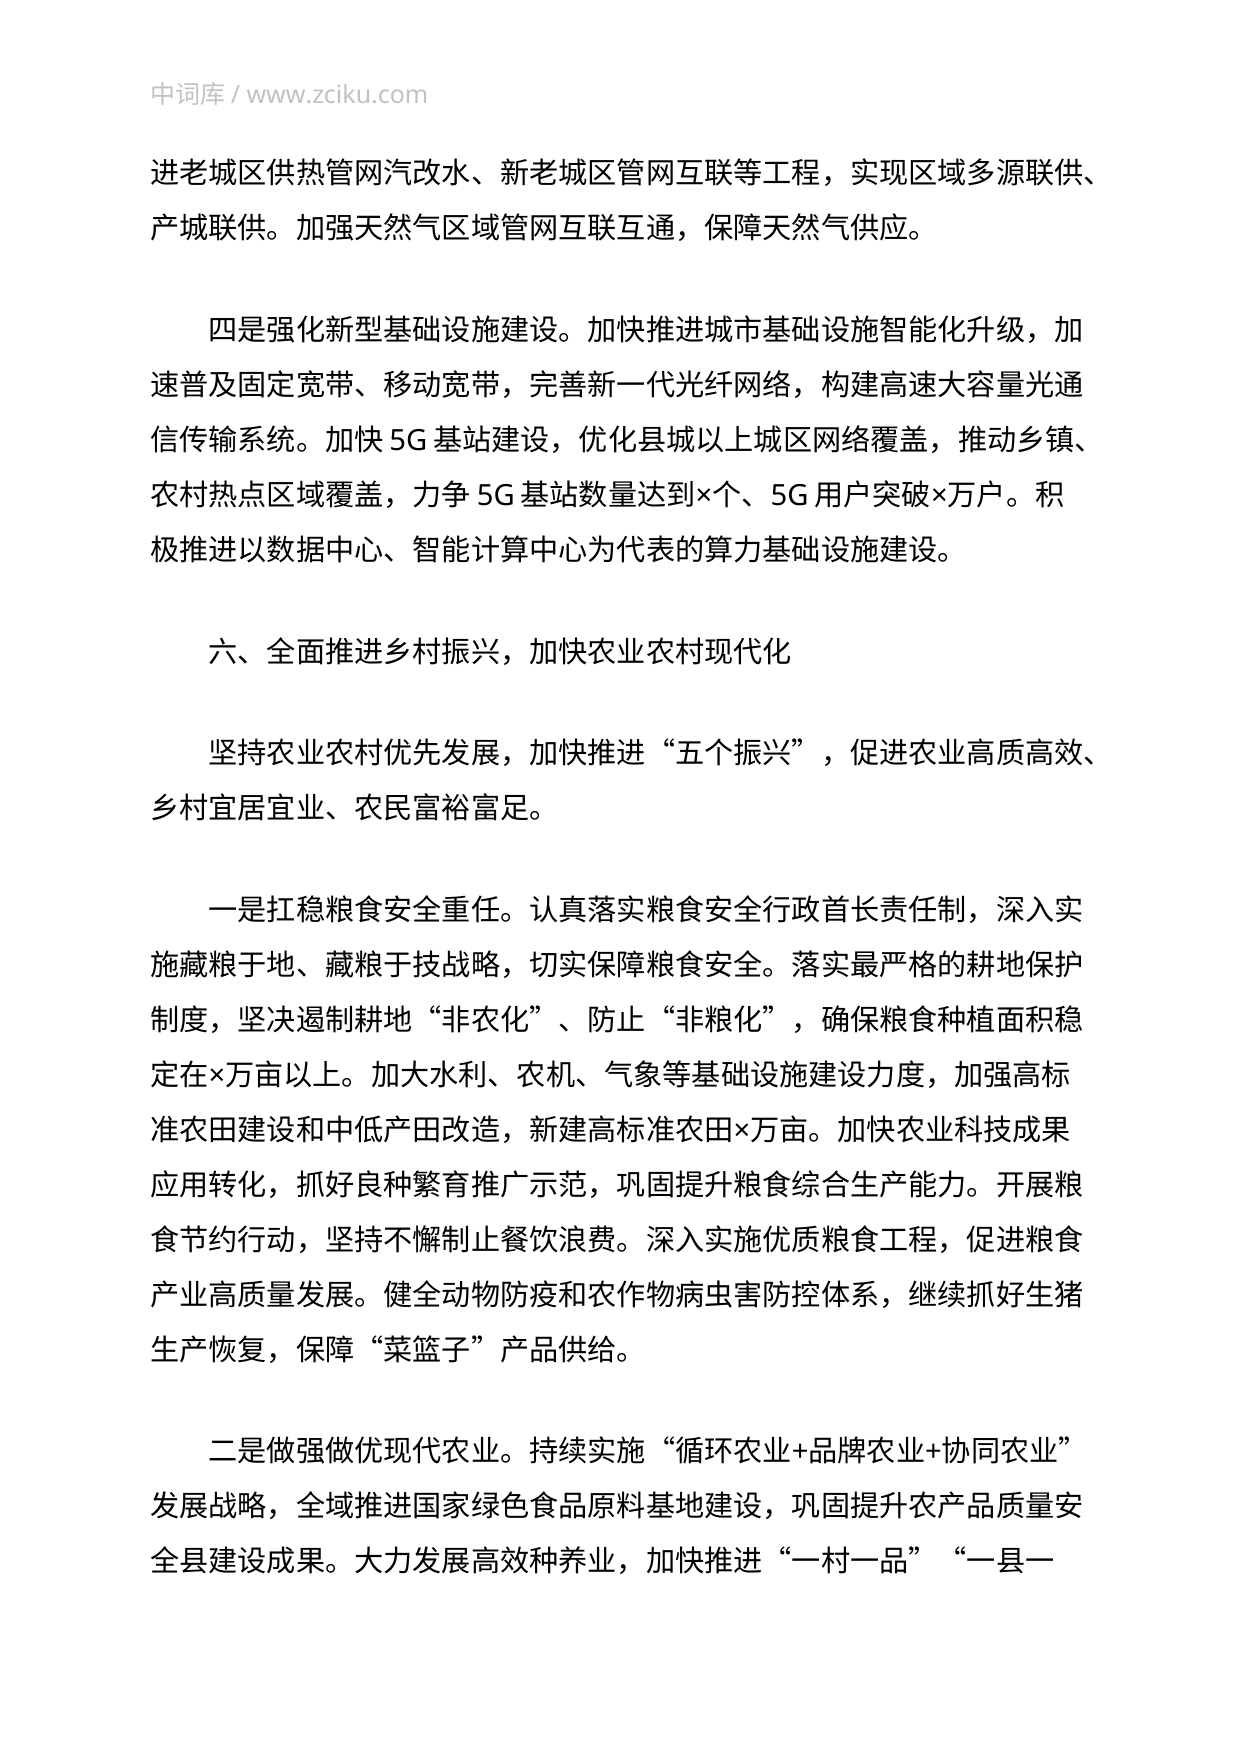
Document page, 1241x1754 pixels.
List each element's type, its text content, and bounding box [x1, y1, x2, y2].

text 四是强化新型基础设施建设。加快推进城市基础设施智能化升级，加速普及固定宽带、移动宽带，完善新一代光纤网络，构建高速大容量光通信传输系统。加快5G基站建设，优化县城以上城区网络覆盖，推动乡镇、农村热点区域覆盖，力争5G基站数量达到×个、5G用户突破×万户。积极推进以数据中心、智能计算中心为代表的算力基础设施建设。 [150, 307, 1090, 569]
text 六、全面推进乡村振兴，加快农业农村现代化 [150, 628, 1090, 671]
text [150, 1428, 1090, 1580]
text 一是扛稳粮食安全重任。认真落实粮食安全行政首长责任制，深入实施藏粮于地、藏粮于技战略，切实保障粮食安全。落实最严格的耕地保护制度，坚决遏制耕地“非农化”、防止“非粮化”，确保粮食种植面积稳定在×万亩以上。加大水利、农机、气象等基础设施建设力度，加强高标准农田建设和中低产田改造，新建高标准农田×万亩。加快农业科技成果应用转化，抓好良种繁育推广示范，巩固提升粮食综合生产能力。开展粮食节约行动，坚持不懈制止餐饮浪费。深入实施优质粮食工程，促进粮食产业高质量发展。健全动物防疫和农作物病虫害防控体系，继续抓好生猪生产恢复，保障“菜篮子”产品供给。 [150, 887, 1090, 1368]
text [150, 150, 1090, 247]
text 坚持农业农村优先发展，加快推进“五个振兴”，促进农业高质高效、乡村宜居宜业、农民富裕富足。 [150, 730, 1090, 827]
